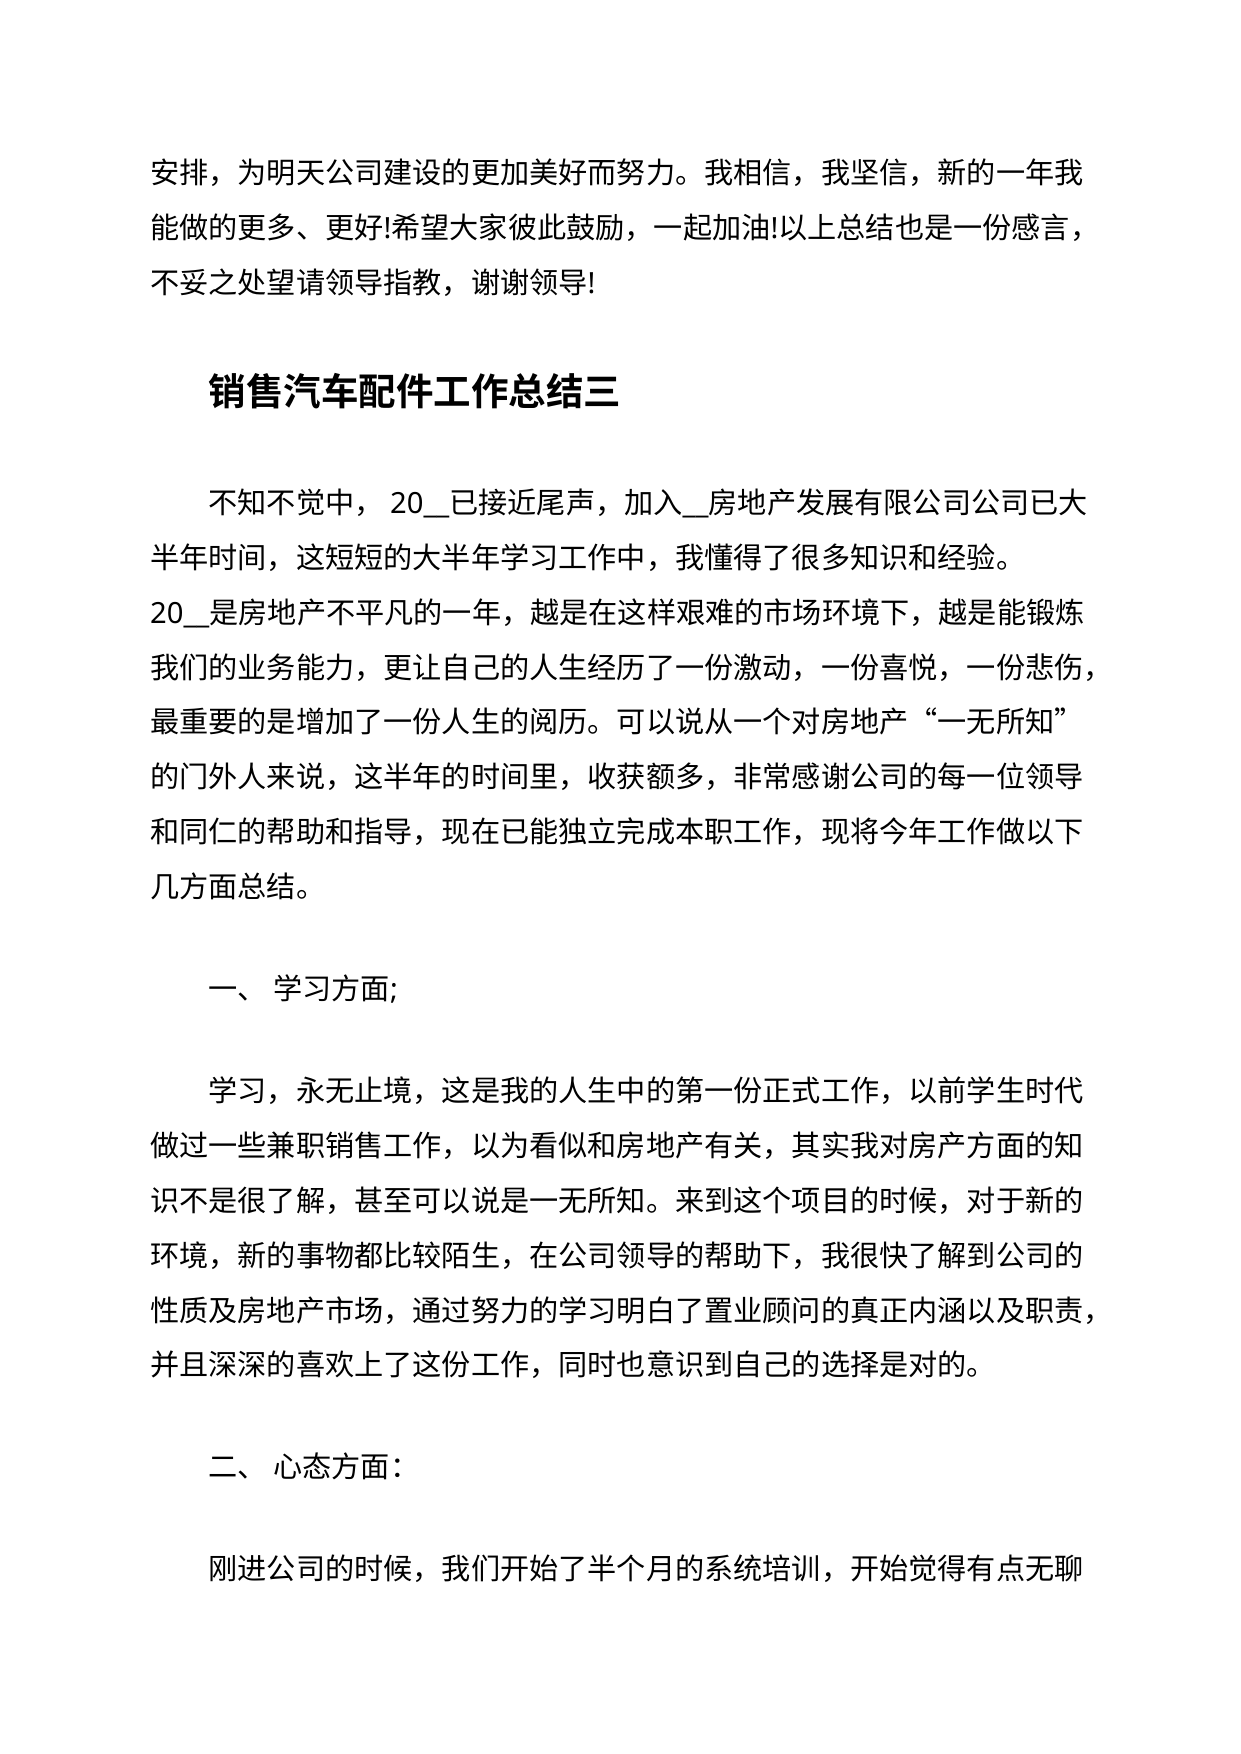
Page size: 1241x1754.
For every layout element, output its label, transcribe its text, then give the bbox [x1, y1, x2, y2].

text 二、 心态方面： [150, 1444, 1090, 1486]
text 不知不觉中， 20__已接近尾声，加入__房地产发展有限公司公司已大半年时间，这短短的大半年学习工作中，我懂得了很多知识和经验。 20__是房地产不平凡的一年，越是在这样艰难的市场环境下，越是能锻炼我们的业务能力，更让自己的人生经历了一份激动，一份喜悦，一份悲伤，最重要的是增加了一份人生的阅历。可以说从一个对房地产“一无所知”的门外人来说，这半年的时间里，收获额多，非常感谢公司的每一位领导和同仁的帮助和指导，现在已能独立完成本职工作，现将今年工作做以下几方面总结。 [150, 479, 1090, 906]
text 一、 学习方面; [150, 966, 1090, 1008]
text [150, 1546, 1090, 1588]
text 销售汽车配件工作总结三 [150, 362, 1090, 416]
text 学习，永无止境，这是我的人生中的第一份正式工作，以前学生时代做过一些兼职销售工作，以为看似和房地产有关，其实我对房产方面的知识不是很了解，甚至可以说是一无所知。来到这个项目的时候，对于新的环境，新的事物都比较陌生，在公司领导的帮助下，我很快了解到公司的性质及房地产市场，通过努力的学习明白了置业顾问的真正内涵以及职责，并且深深的喜欢上了这份工作，同时也意识到自己的选择是对的。 [150, 1067, 1090, 1384]
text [150, 150, 1090, 302]
